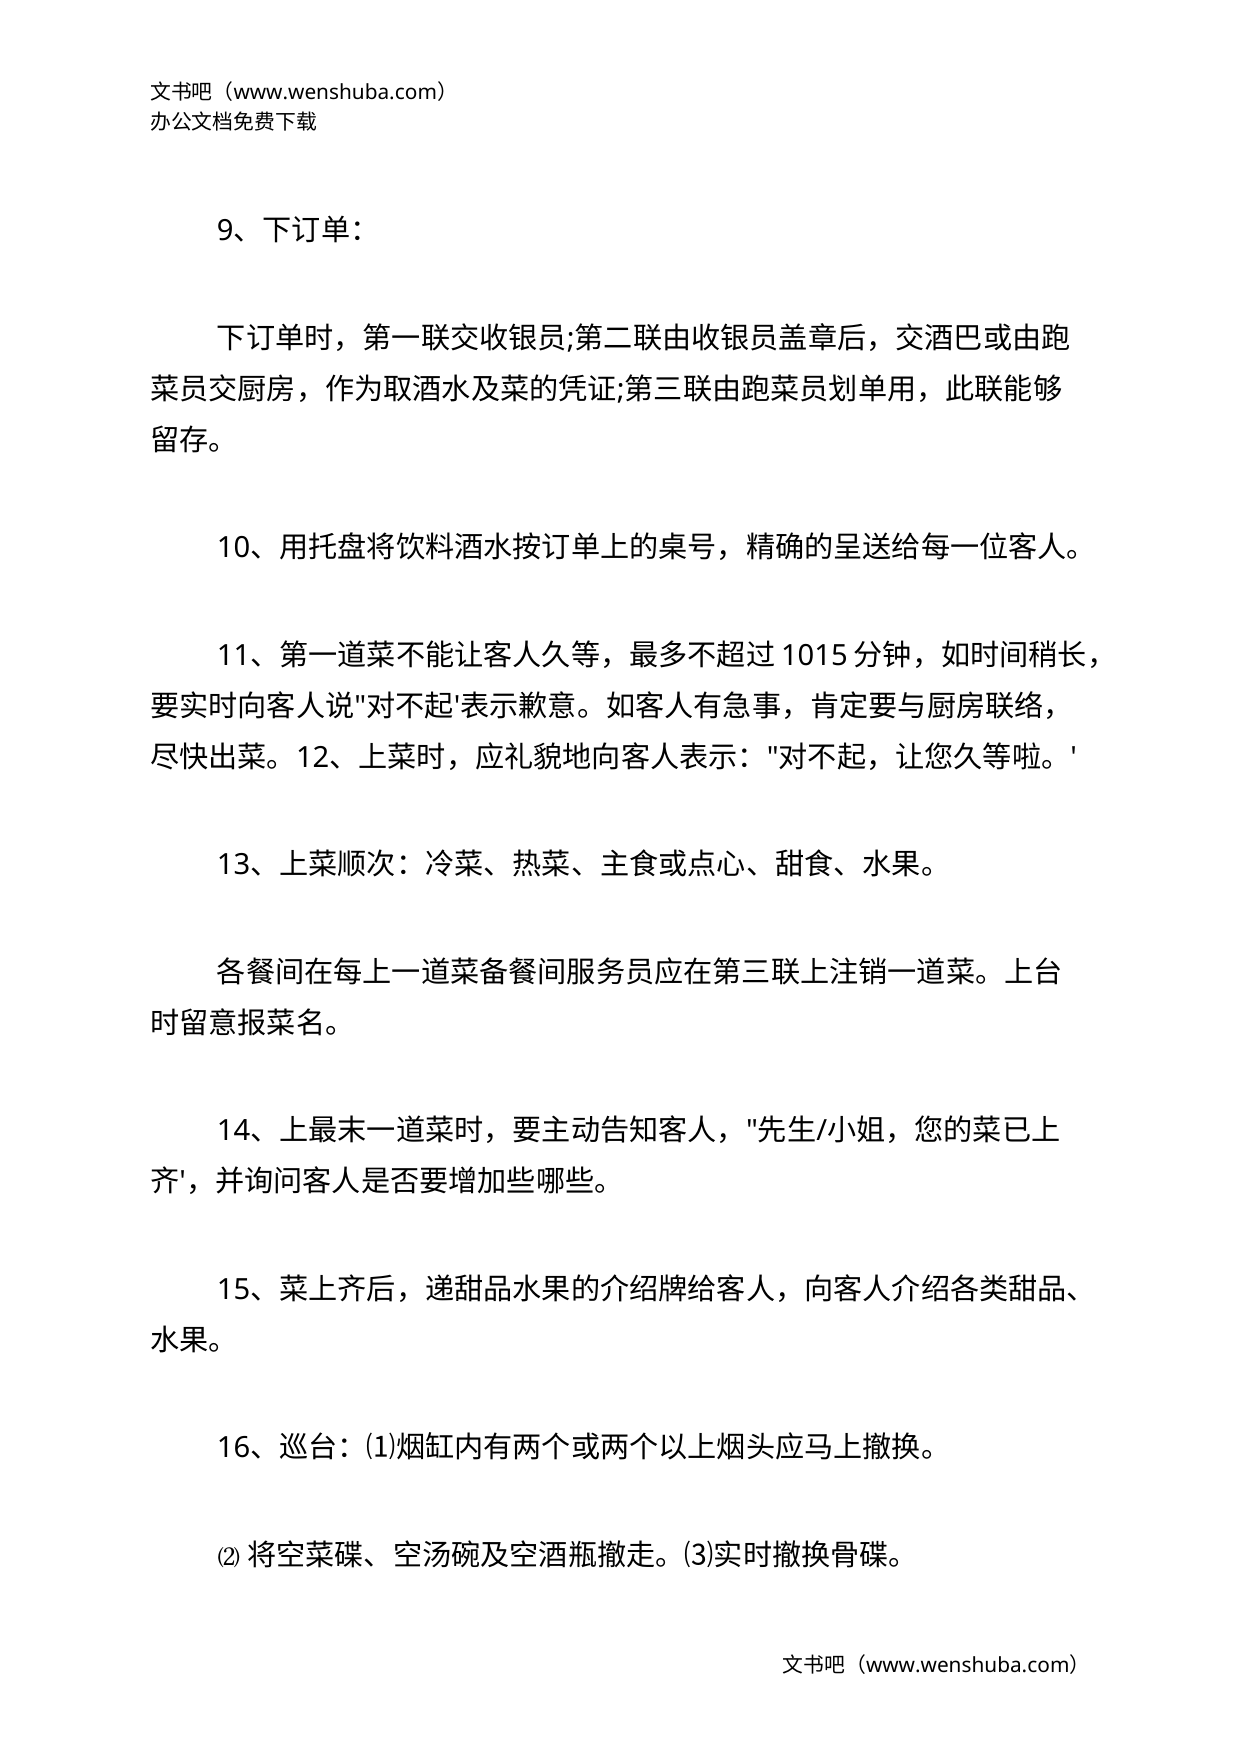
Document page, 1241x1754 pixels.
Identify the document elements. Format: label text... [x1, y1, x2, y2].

text 9、下订单： [150, 207, 1090, 249]
text ⑵将空菜碟、空汤碗及空酒瓶撤走。⑶实时撤换骨碟。 [150, 1532, 1090, 1574]
text 13、上菜顺次：冷菜、热菜、主食或点心、甜食、水果。 [150, 841, 1090, 883]
text 各餐间在每上一道菜备餐间服务员应在第三联上注销一道菜。上台时留意报菜名。 [150, 949, 1090, 1042]
text 11、第一道菜不能让客人久等，最多不超过1015分钟，如时间稍长，要实时向客人说"对不起'表示歉意。如客人有急事，肯定要与厨房联络，尽快出菜。12、上菜时，应礼貌地向客人表示："对不起，让您久等啦。' [150, 632, 1090, 776]
text 14、上最末一道菜时，要主动告知客人，"先生/小姐，您的菜已上齐'，并询问客人是否要增加些哪些。 [150, 1107, 1090, 1200]
text 10、用托盘将饮料酒水按订单上的桌号，精确的呈送给每一位客人。 [150, 524, 1090, 566]
text 15、菜上齐后，递甜品水果的介绍牌给客人，向客人介绍各类甜品、水果。 [150, 1266, 1090, 1359]
text 下订单时，第一联交收银员;第二联由收银员盖章后，交酒巴或由跑菜员交厨房，作为取酒水及菜的凭证;第三联由跑菜员划单用，此联能够留存。 [150, 314, 1090, 458]
text 16、巡台：⑴烟缸内有两个或两个以上烟头应马上撤换。 [150, 1424, 1090, 1466]
